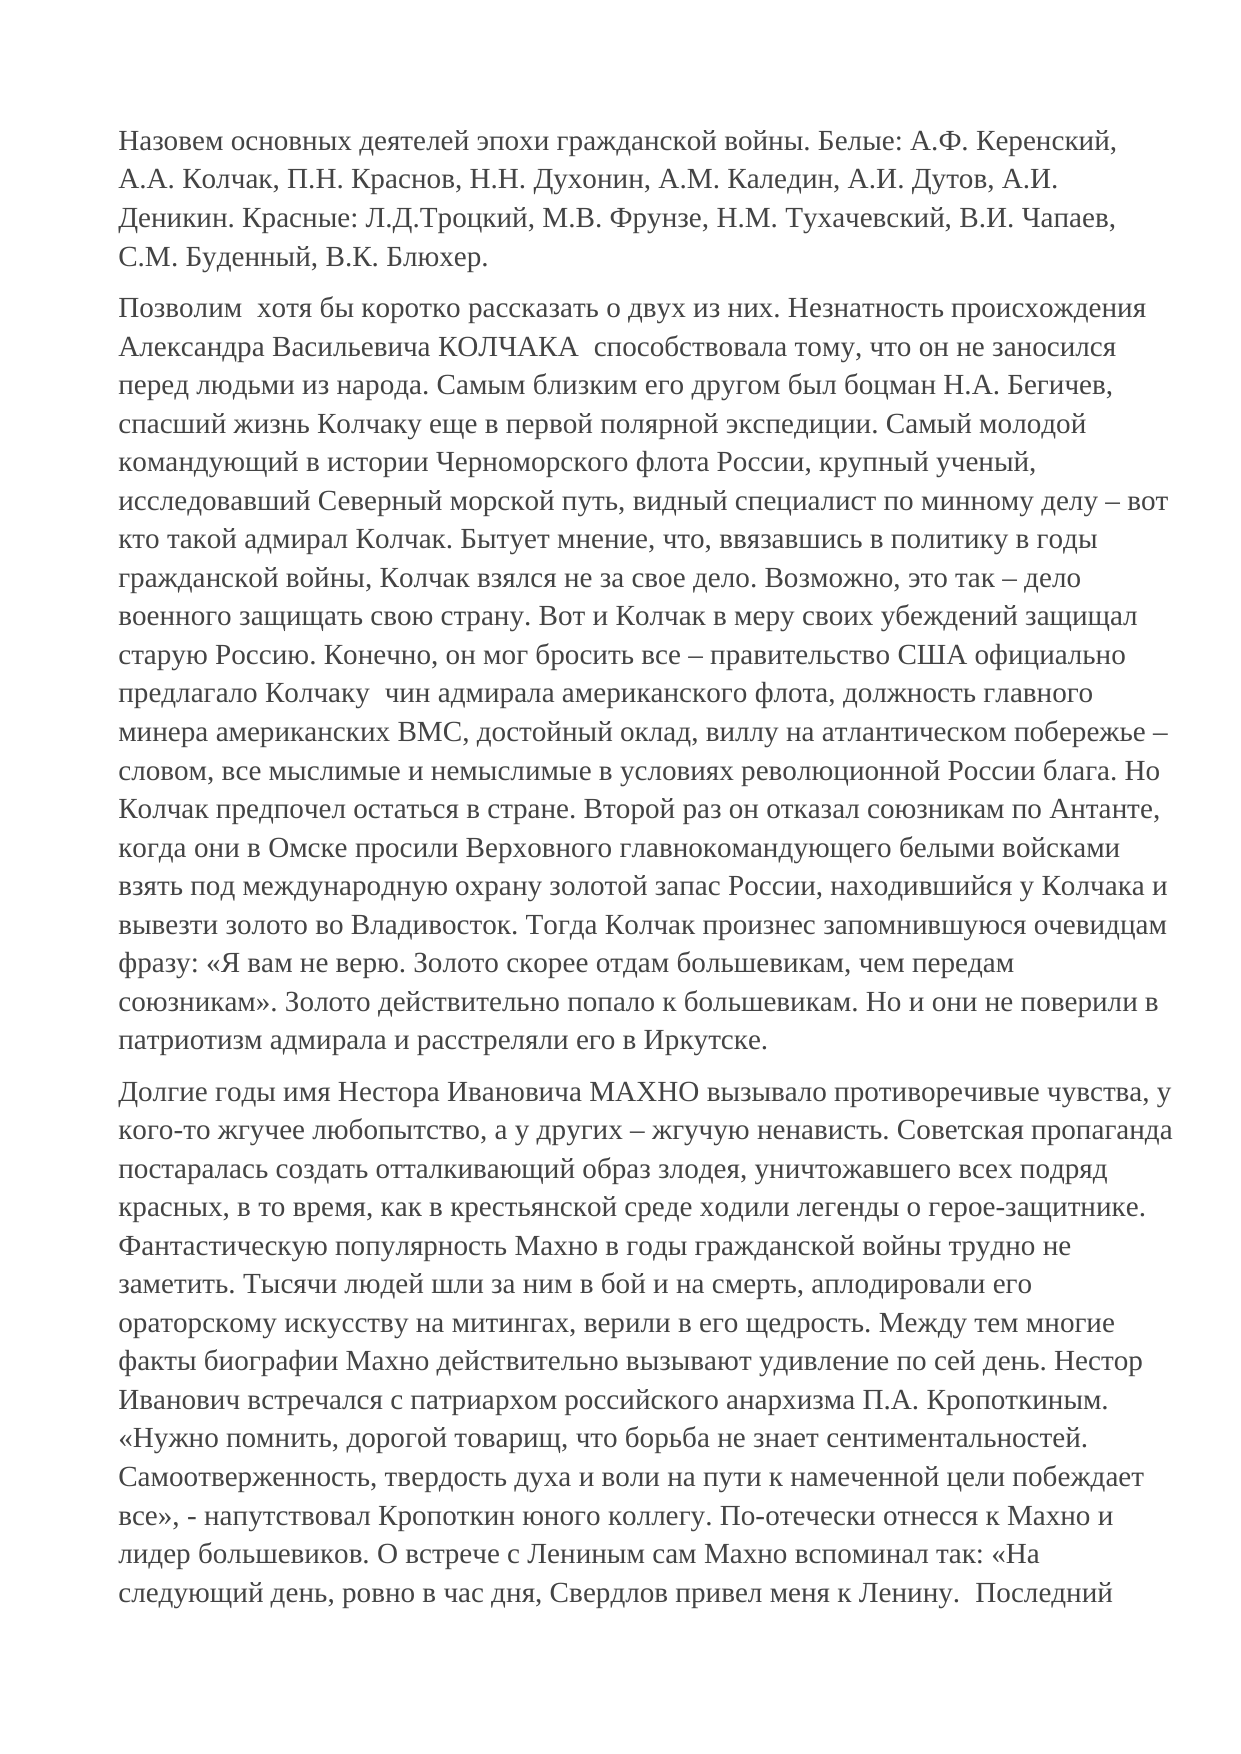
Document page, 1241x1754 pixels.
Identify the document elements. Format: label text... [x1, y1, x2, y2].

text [118, 1069, 1181, 1608]
text Позволим хотя бы коротко рассказать о двух из них. Незнатность происхождения Александра Васильевича КОЛЧАКА способствовала тому, что он не заносился перед людьми из народа. Самым близким его другом был боцман Н.А. Бегичев, спасший жизнь Колчаку еще в первой полярной экспедиции. Самый молодой командующий в истории Черноморского флота России, крупный ученый, исследовавший Северный морской путь, видный специалист по минному делу – вот кто такой адмирал Колчак. Бытует мнение, что, ввязавшись в политику в годы гражданской войны, Колчак взялся не за свое дело. Возможно, это так – дело военного защищать свою страну. Вот и Колчак в меру своих убеждений защищал старую Россию. Конечно, он мог бросить все – правительство США официально предлагало Колчаку чин адмирала американского флота, должность главного минера американских ВМС, достойный оклад, виллу на атлантическом побережье – словом, все мыслимые и немыслимые в условиях революционной России блага. Но Колчак предпочел остаться в стране. Второй раз он отказал союзникам по Антанте, когда они в Омске просили Верховного главнокомандующего белыми войсками взять под международную охрану золотой запас России, находившийся у Колчака и вывезти золото во Владивосток. Тогда Колчак произнес запомнившуюся очевидцам фразу: «Я вам не верю. Золото скорее отдам большевикам, чем передам союзникам». Золото действительно попало к большевикам. Но и они не поверили в патриотизм адмирала и расстреляли его в Иркутске. [118, 285, 1181, 1056]
text Назовем основных деятелей эпохи гражданской войны. Белые: А.Ф. Керенский, А.А. Колчак, П.Н. Краснов, Н.Н. Духонин, А.М. Каледин, А.И. Дутов, А.И. Деникин. Красные: Л.Д.Троцкий, М.В. Фрунзе, Н.М. Тухачевский, В.И. Чапаев, С.М. Буденный, В.К. Блюхер. [118, 118, 1181, 272]
